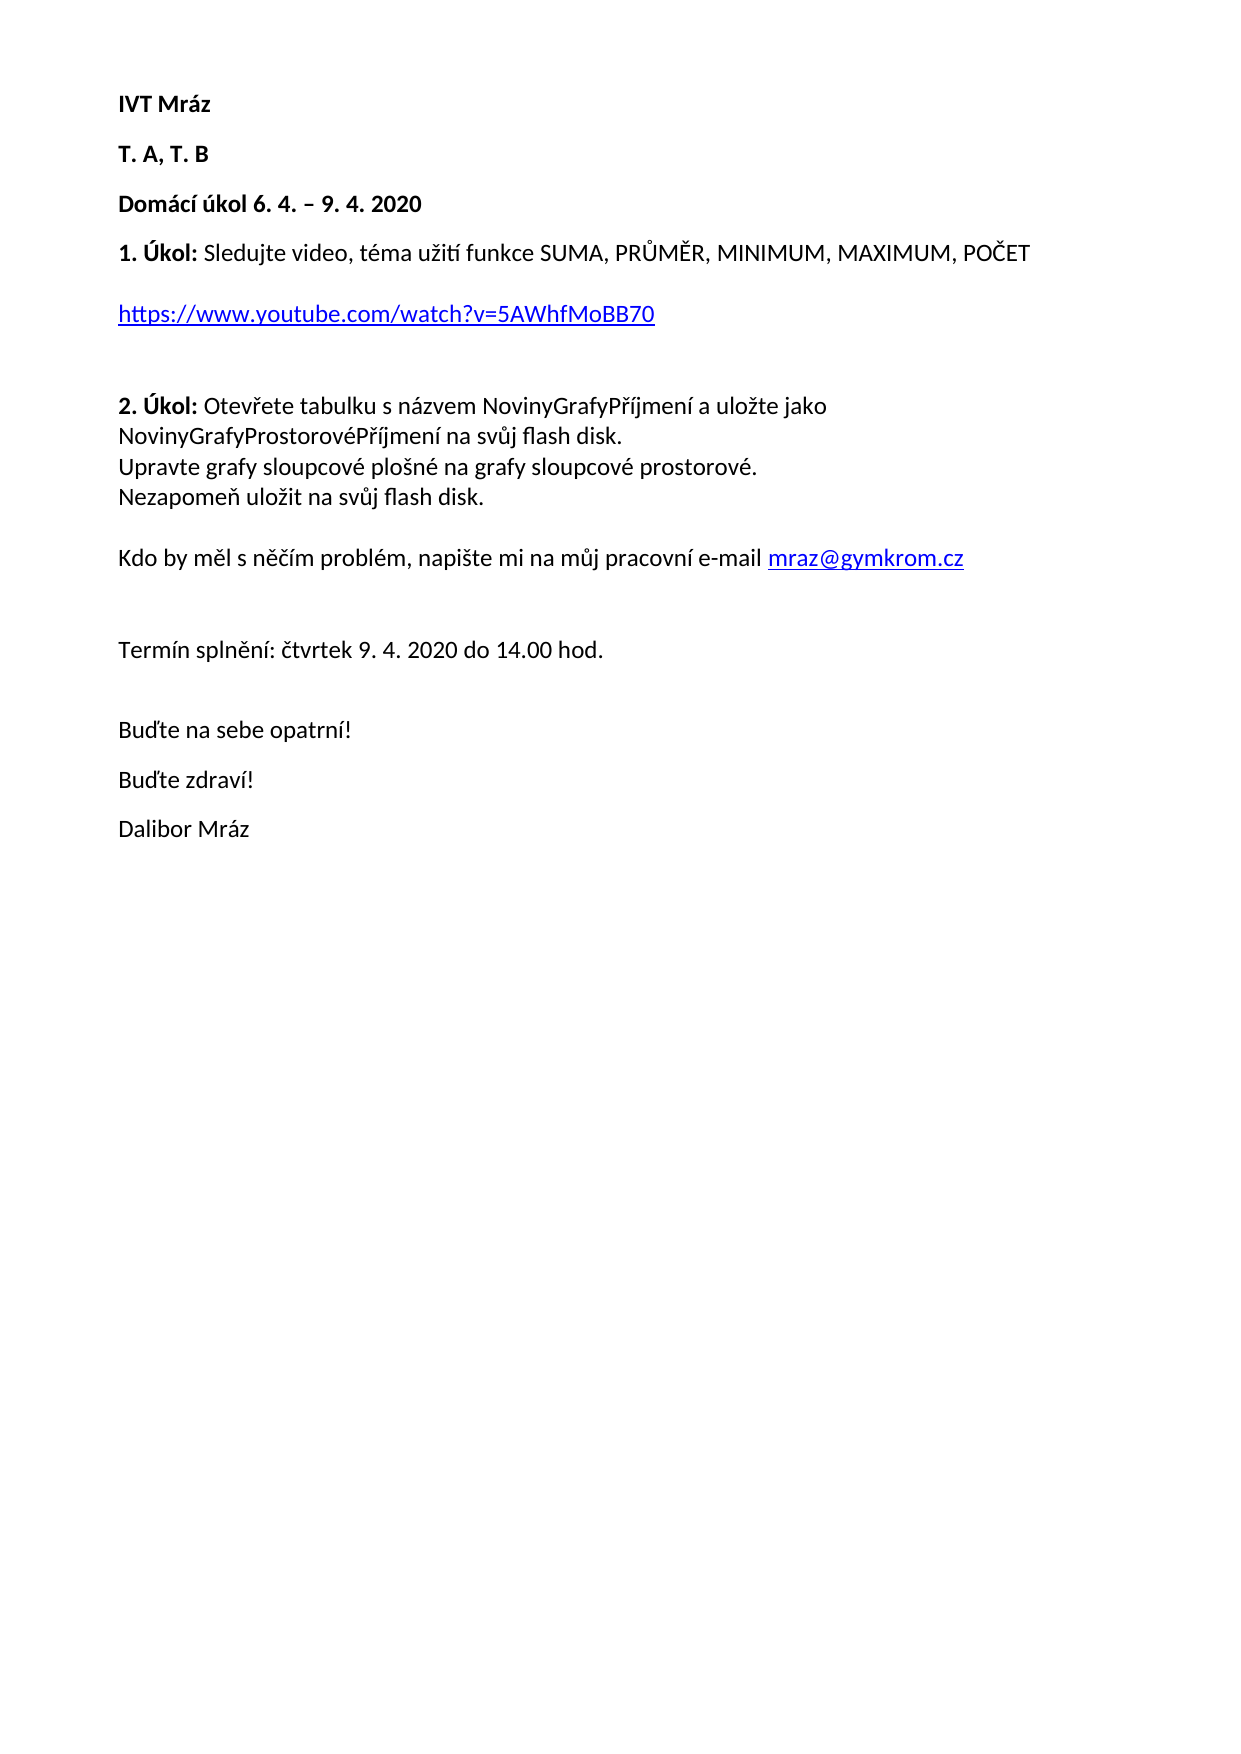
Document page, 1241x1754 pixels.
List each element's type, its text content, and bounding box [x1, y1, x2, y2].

text T. A, T. B [118, 138, 1122, 169]
text 1. Úkol: Sledujte video, téma užití funkce SUMA, PRŮMĚR, MINIMUM, MAXIMUM, POČET [118, 237, 1122, 268]
text Termín splnění: čtvrtek 9. 4. 2020 do 14.00 hod. [118, 634, 1122, 665]
text Nezapomeň uložit na svůj flash disk. [118, 482, 1122, 512]
text Buďte na sebe opatrní! [118, 714, 1122, 745]
text https://www.youtube.com/watch?v=5AWhfMoBB70 [118, 298, 1122, 329]
text 2. Úkol: Otevřete tabulku s názvem NovinyGrafyPříjmení a uložte jako NovinyGrafyProstorovéPříjmení na svůj flash disk. [118, 390, 1122, 451]
text Domácí úkol 6. 4. – 9. 4. 2020 [118, 188, 1122, 218]
text Dalibor Mráz [118, 813, 1122, 844]
text IVT Mráz [118, 89, 1122, 119]
text Upravte grafy sloupcové plošné na grafy sloupcové prostorové. [118, 451, 1122, 482]
text Kdo by měl s něčím problém, napište mi na můj pracovní e-mail mraz@gymkrom.cz [118, 543, 1122, 573]
text Buďte zdraví! [118, 764, 1122, 794]
